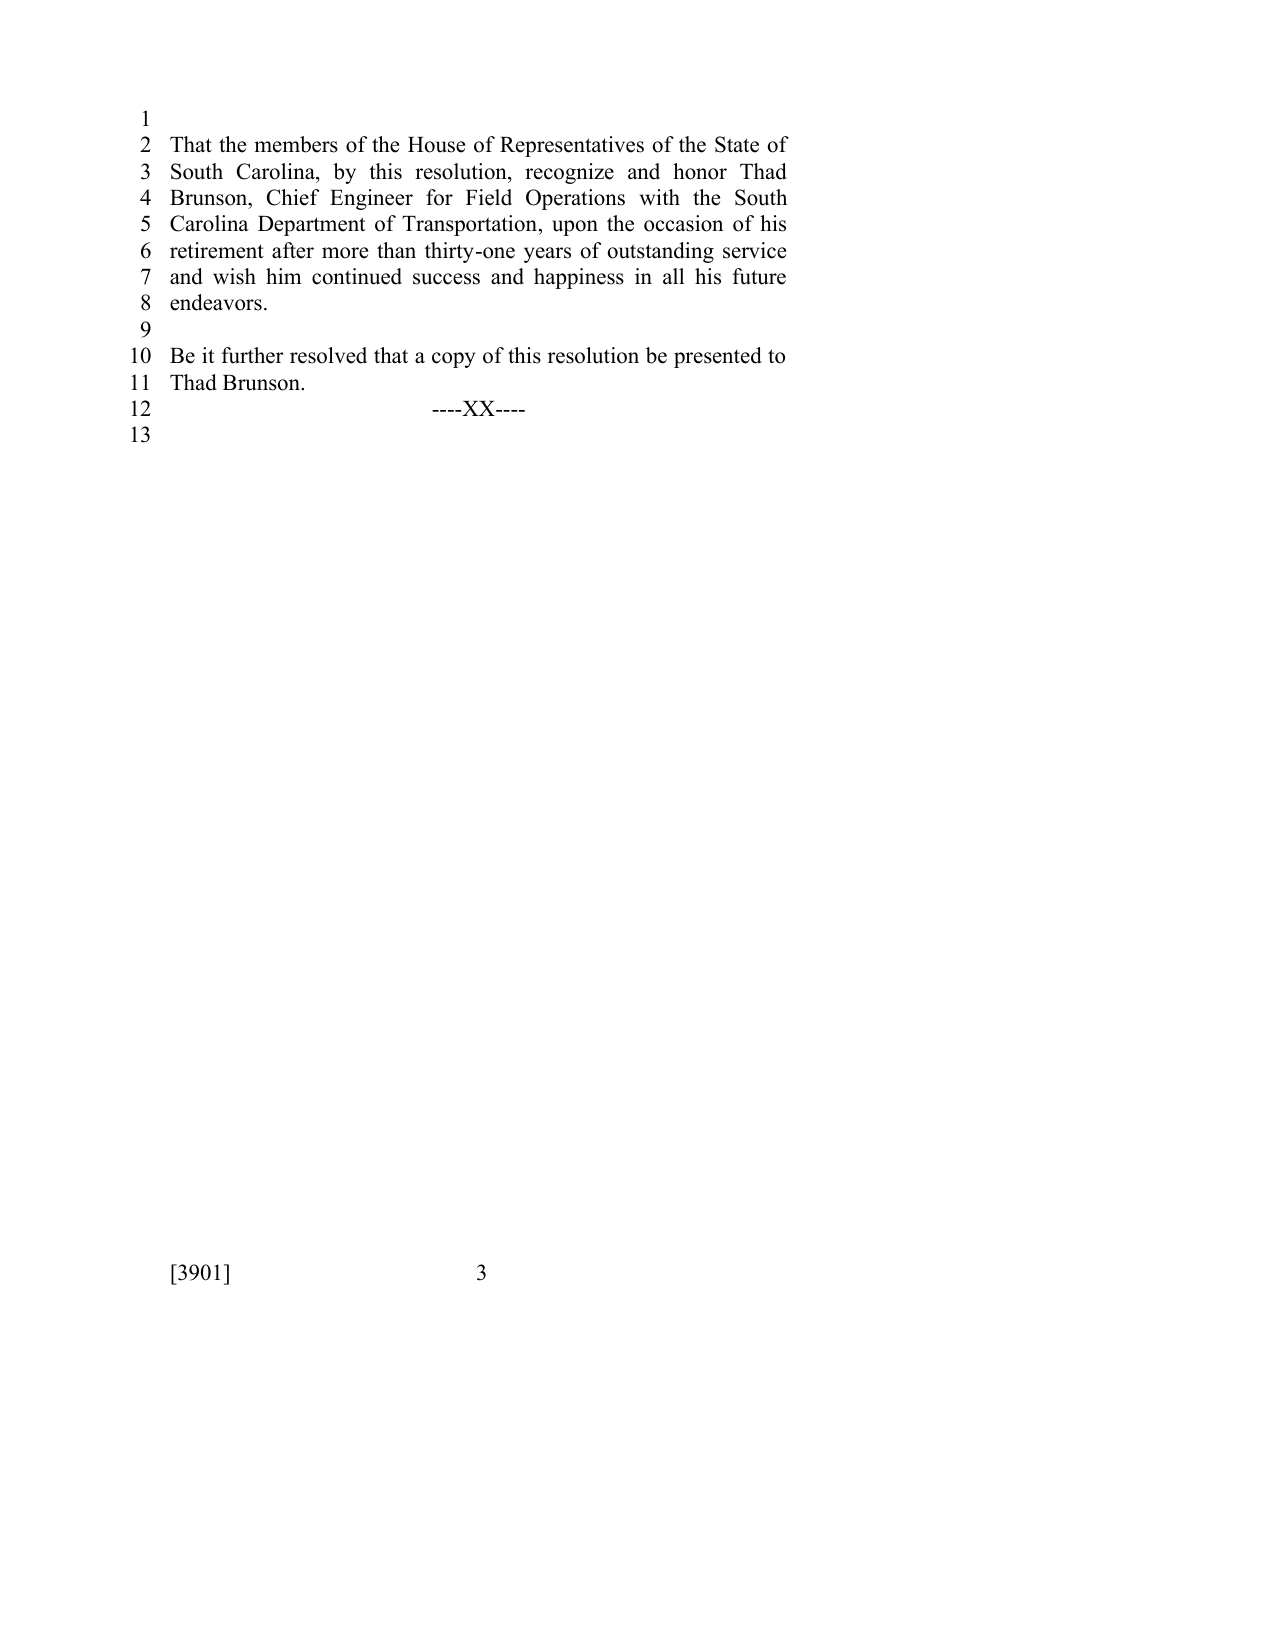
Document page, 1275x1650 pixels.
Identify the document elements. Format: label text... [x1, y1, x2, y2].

text Be it further resolved that a copy of this resolution be presented to Thad Brunson. [169, 342, 787, 395]
text ----XX---- [169, 395, 787, 421]
text That the members of the House of Representatives of the State of South Carolina, by this resolution, recognize and honor Thad Brunson, Chief Engineer for Field Operations with the South Carolina Department of Transportation, upon the occasion of his retirement after more than thirty-one years of outstanding service and wish him continued success and happiness in all his future endeavors. [169, 131, 787, 316]
